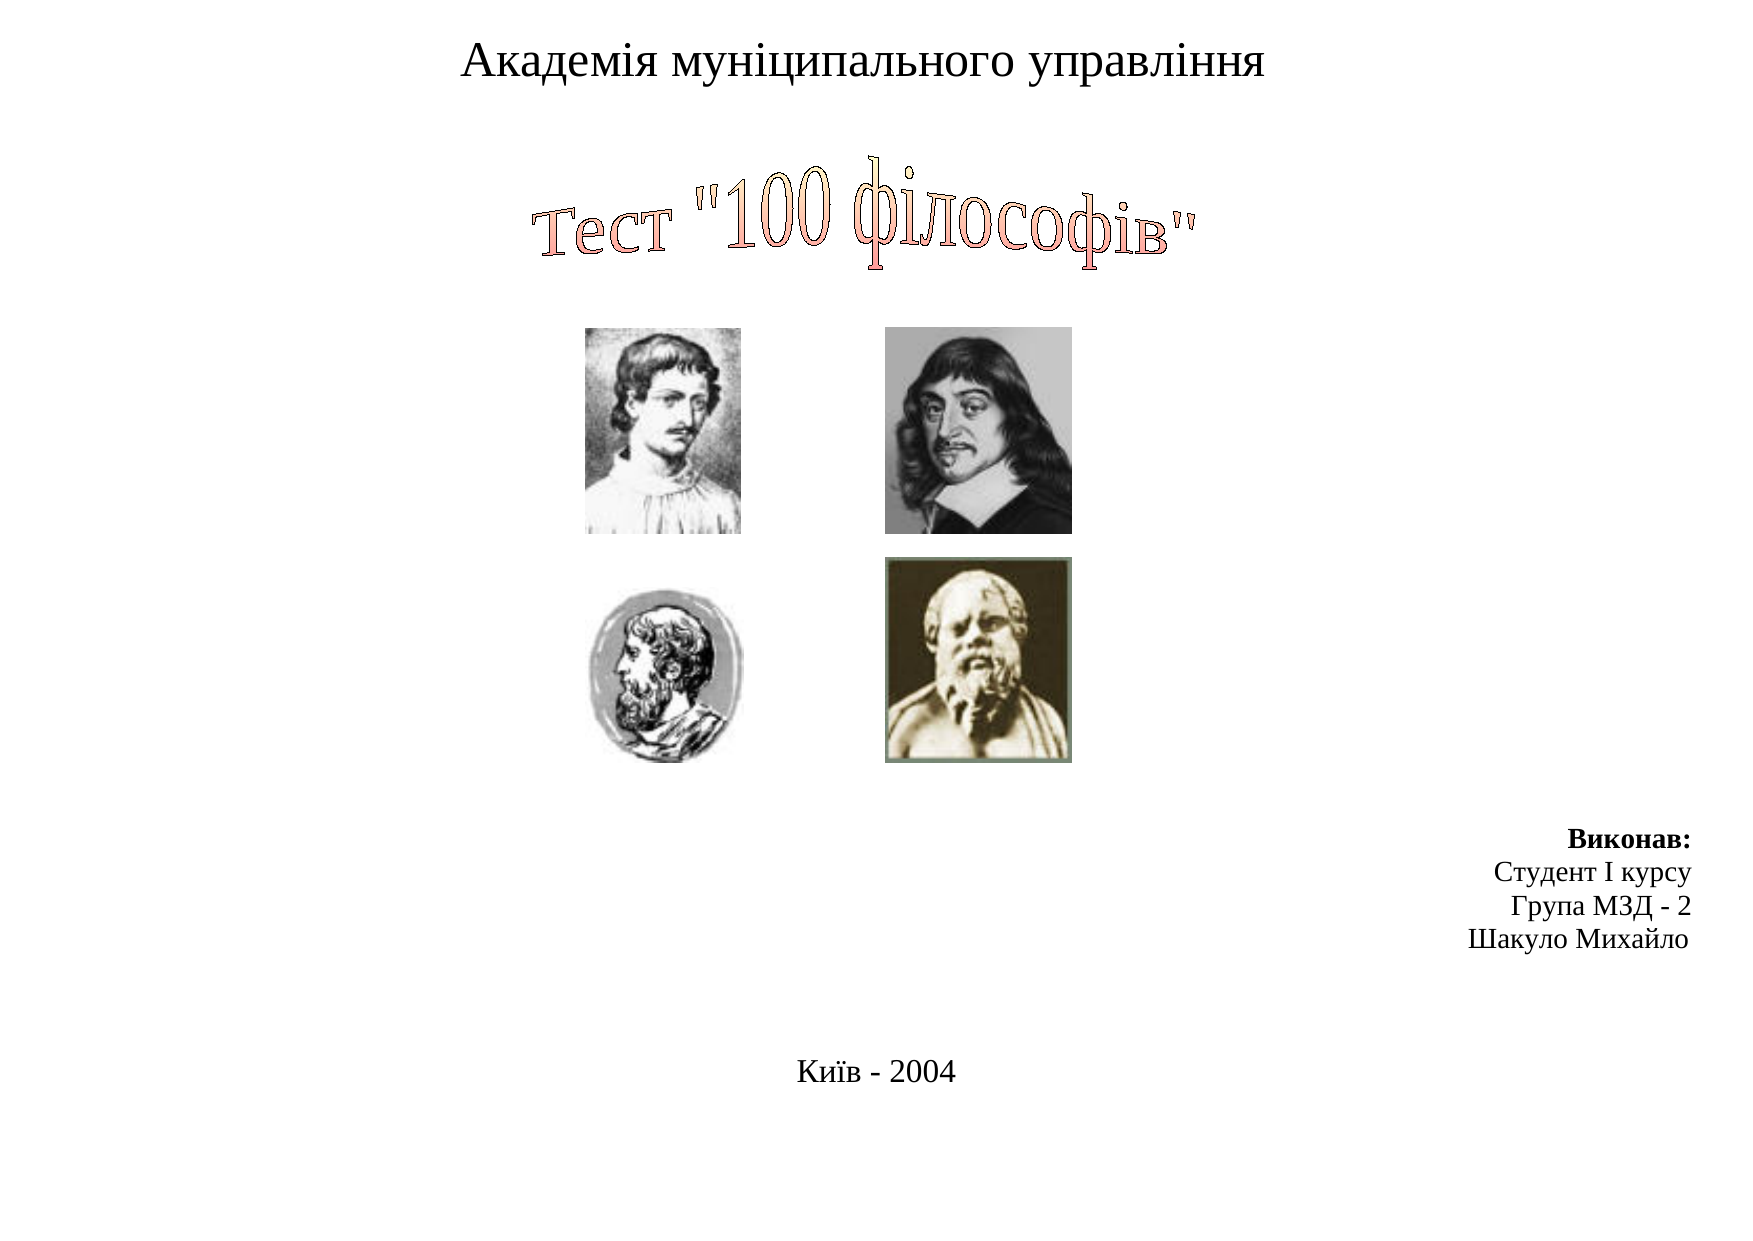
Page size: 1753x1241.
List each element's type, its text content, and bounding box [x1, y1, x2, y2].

text Київ - 2004 [60, 1051, 1692, 1089]
text Студент І курсу [60, 854, 1692, 888]
picture [585, 587, 744, 763]
picture [885, 327, 1072, 534]
text Шакуло Михайло [60, 921, 1692, 955]
picture [885, 557, 1072, 763]
picture [585, 328, 741, 534]
text Академія муніципального управління [60, 29, 1692, 87]
text Виконав: [60, 821, 1692, 854]
text Група МЗД - 2 [60, 888, 1692, 921]
